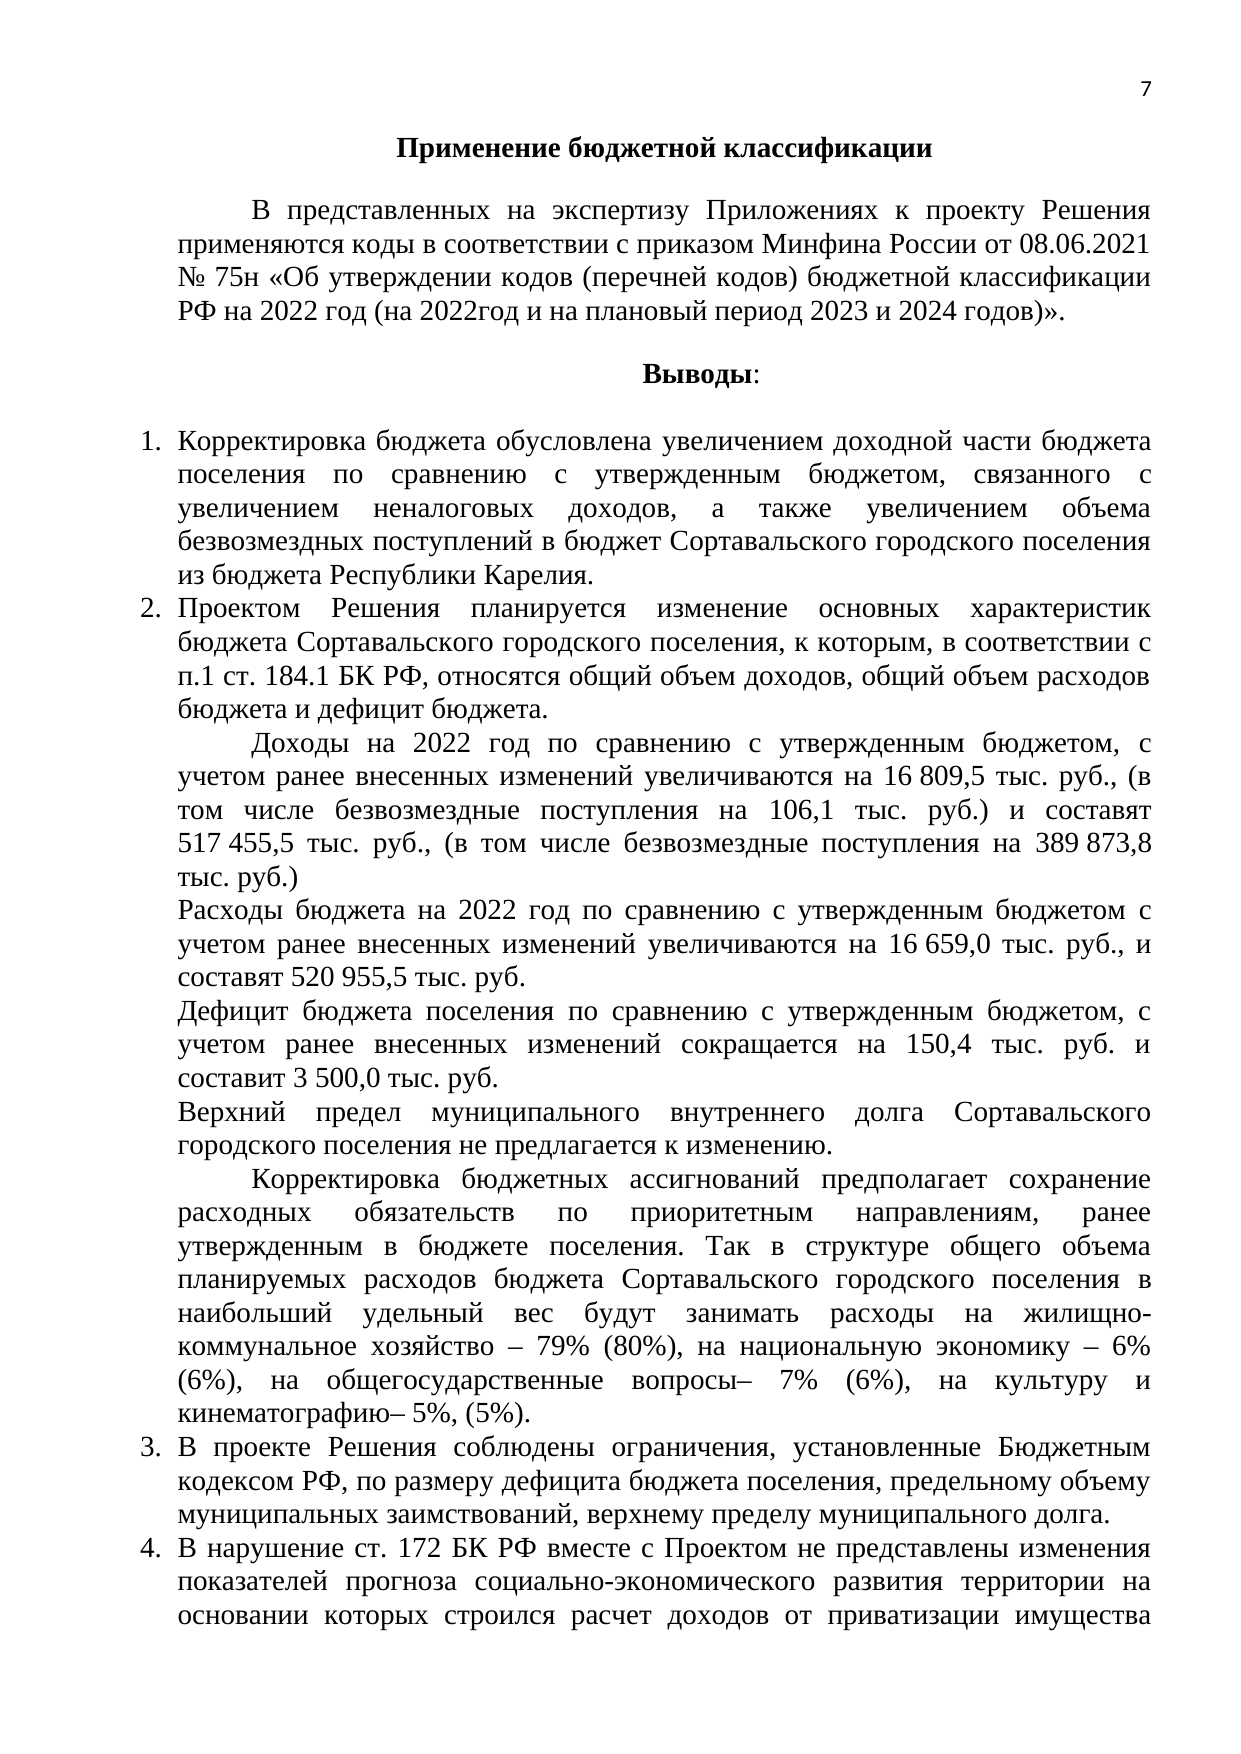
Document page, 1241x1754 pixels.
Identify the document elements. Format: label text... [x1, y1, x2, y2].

list Доходы на 2022 год по сравнению с утвержденным бюджетом, с учетом ранее внесенных изменений увеличиваются на 16 809,5 тыс. руб., (в том числе безвозмездные поступления на 106,1 тыс. руб.) и составят 517 455,5 тыс. руб., (в том числе безвозмездные поступления на 389 873,8 тыс. руб.) [177, 725, 1152, 892]
list Расходы бюджета на 2022 год по сравнению с утвержденным бюджетом с учетом ранее внесенных изменений увеличиваются на 16 659,0 тыс. руб., и составят 520 955,5 тыс. руб. [177, 892, 1152, 993]
list Дефицит бюджета поселения по сравнению с утвержденным бюджетом, с учетом ранее внесенных изменений сокращается на 150,4 тыс. руб. и составит 3 500,0 тыс. руб. [177, 993, 1152, 1094]
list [140, 1530, 1152, 1630]
list Проектом Решения планируется изменение основных характеристик бюджета Сортавальского городского поселения, к которым, в соответствии с п.1 ст. 184.1 БК РФ, относятся общий объем доходов, общий объем расходов бюджета и дефицит бюджета. [140, 591, 1152, 725]
list Верхний предел муниципального внутреннего долга Сортавальского городского поселения не предлагается к изменению. [177, 1094, 1152, 1161]
list Корректировка бюджетных ассигнований предполагает сохранение расходных обязательств по приоритетным направлениям, ранее утвержденным в бюджете поселения. Так в структуре общего объема планируемых расходов бюджета Сортавальского городского поселения в наибольший удельный вес будут занимать расходы на жилищно-коммунальное хозяйство – 79% (80%), на национальную экономику – 6% (6%), на общегосударственные вопросы– 7% (6%), на культуру и кинематографию– 5%, (5%). [177, 1161, 1152, 1429]
text В представленных на экспертизу Приложениях к проекту Решения применяются коды в соответствии с приказом Минфина России от 08.06.2021 № 75н «Об утверждении кодов (перечней кодов) бюджетной классификации РФ на 2022 год (на 2022год и на плановый период 2023 и 2024 годов)». [177, 192, 1152, 327]
text Выводы: [177, 356, 1152, 389]
list Применение бюджетной классификации [177, 130, 1152, 163]
list В проекте Решения соблюдены ограничения, установленные Бюджетным кодексом РФ, по размеру дефицита бюджета поселения, предельному объему муниципальных заимствований, верхнему пределу муниципального долга. [140, 1429, 1152, 1530]
list Корректировка бюджета обусловлена увеличением доходной части бюджета поселения по сравнению с утвержденным бюджетом, связанного с увеличением неналоговых доходов, а также увеличением объема безвозмездных поступлений в бюджет Сортавальского городского поселения из бюджета Республики Карелия. [140, 423, 1152, 591]
